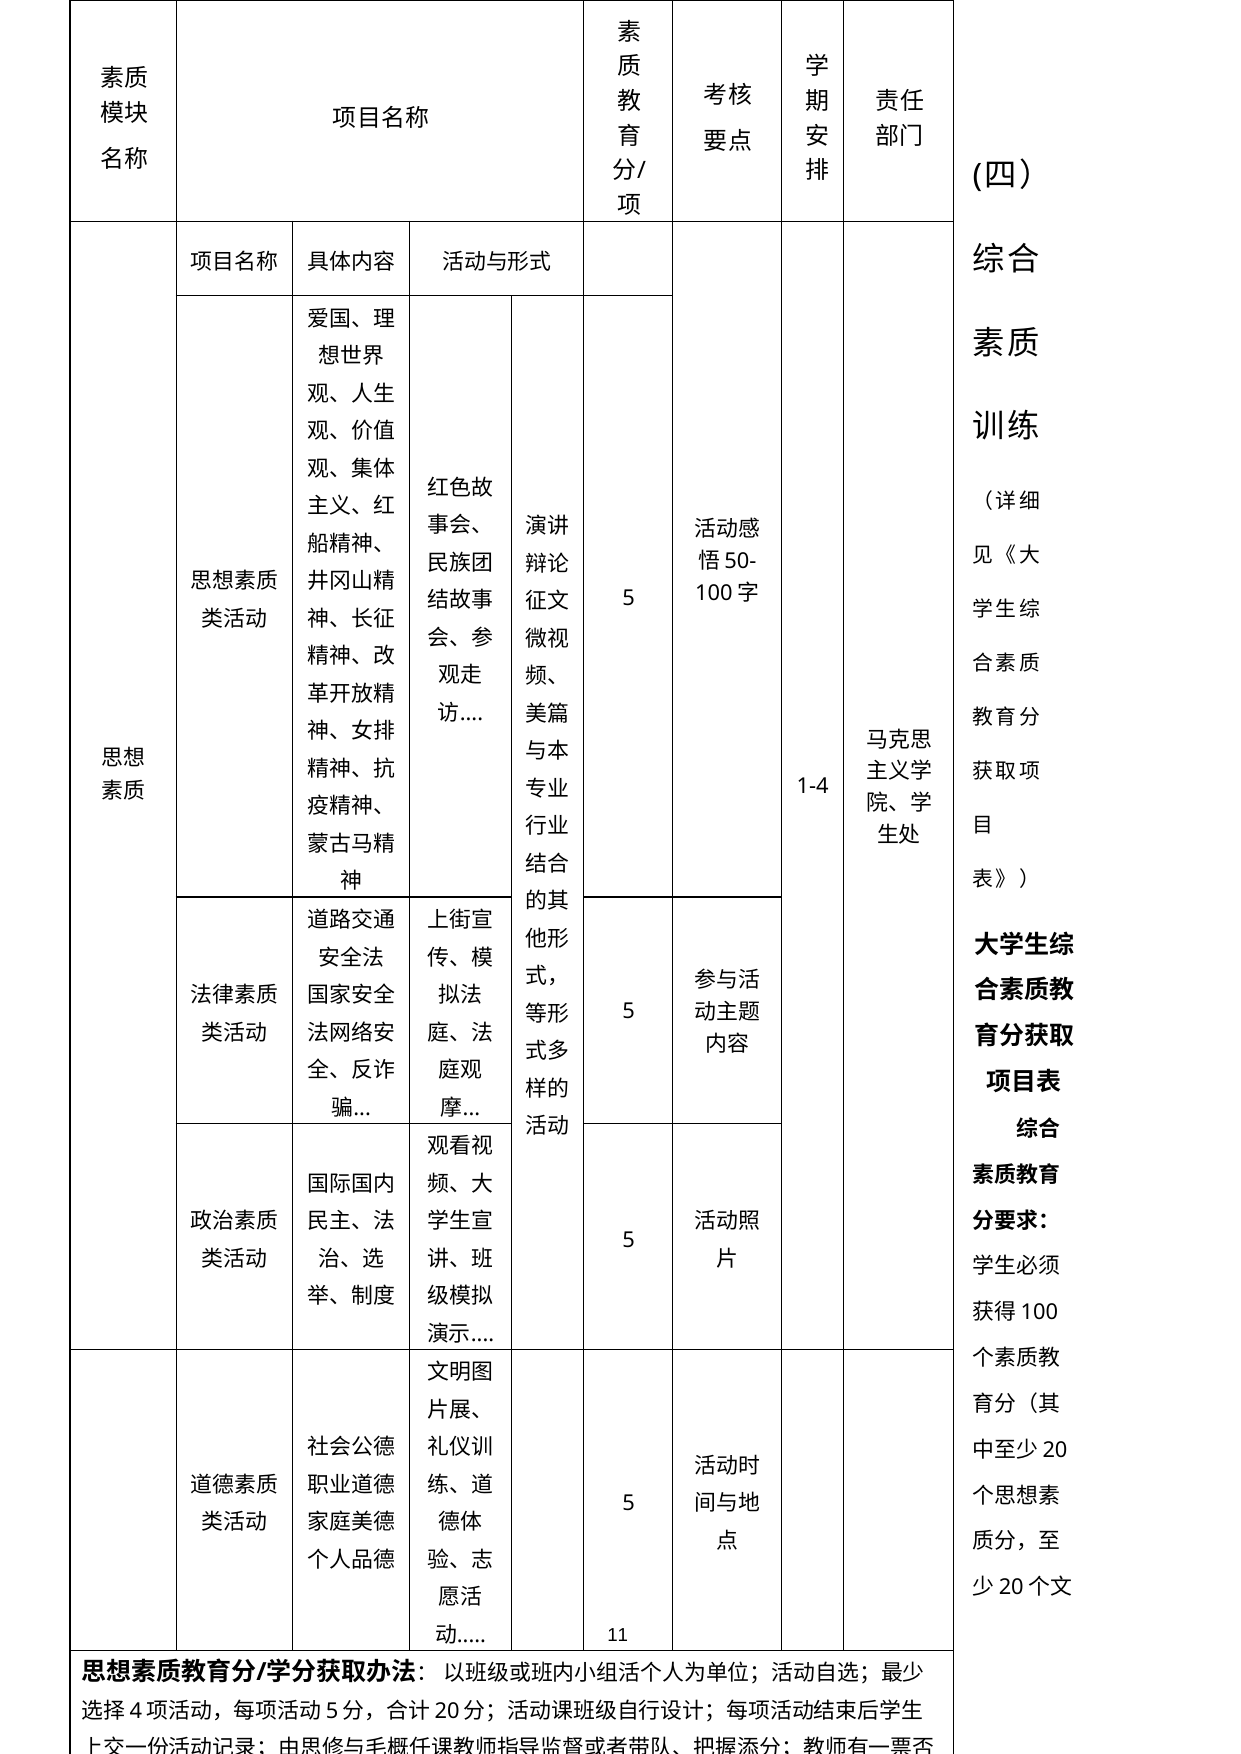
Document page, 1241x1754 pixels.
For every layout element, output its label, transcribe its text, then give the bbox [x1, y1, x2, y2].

table_header 素质教育分/项 [584, 1, 672, 221]
table_cell [71, 1350, 176, 1649]
table_header 项目名称 [177, 1, 583, 221]
table_cell [844, 1350, 953, 1649]
table_cell 国际国内民主、法治、选举、制度 [293, 1124, 409, 1348]
table_cell 5 [584, 1124, 672, 1348]
table_header 考核 要点 [673, 1, 781, 221]
table_cell 道德素质类活动 [177, 1350, 292, 1649]
table_cell 活动照片 [673, 1124, 781, 1348]
table_cell 红色故事会、民族团结故事会、参观走访.... [410, 296, 511, 896]
table_cell 项目名称 [177, 222, 292, 295]
table_cell [512, 1350, 583, 1649]
table_cell 思想 素质 [71, 222, 176, 1348]
table_cell 观看视频、大学生宣讲、班级模拟演示.... [410, 1124, 511, 1348]
table_cell 文明图片展、礼仪训练、道德体验、志愿活动..... [410, 1350, 511, 1649]
text （详细见《大学生综合素质教育分获取项目表》） [954, 484, 1059, 892]
table_cell 5 [584, 1350, 672, 1649]
text 大学生综合素质教育分获取项目表 [954, 916, 1076, 1100]
table_cell 5 [584, 296, 672, 896]
table_cell 1-4 [782, 222, 843, 1348]
table_cell 马克思主义学院、学生处 [844, 222, 953, 1348]
table_cell 政治素质类活动 [177, 1124, 292, 1348]
table_cell 上街宣传、模拟法庭、法庭观摩... [410, 898, 511, 1122]
table_cell 思想素质类活动 [177, 296, 292, 896]
table_cell 爱国、理想世界观、人生观、价值观、集体主义、红船精神、井冈山精神、长征精神、改革开放精神、女排精神、抗疫精神、蒙古马精神 [293, 296, 409, 896]
table_cell 参与活动主题内容 [673, 898, 781, 1122]
table_cell 活动时间与地点 [673, 1350, 781, 1649]
table_cell 具体内容 [293, 222, 409, 295]
table_cell 思想素质教育分/学分获取办法： 以班级或班内小组活个人为单位；活动自选；最少选择4项活动，每项活动5分，合计20分；活动课班级自行设计；每项活动结束后学生上交一份活动记录；由思修与毛概任课教师指导监督或者带队、把握添分；教师有一票否决分，5分（扣掉后学生需另外再参加一项活动）。20个素质教育分可认定综合素质教育课程1学分，最高认定1学分） [71, 1651, 953, 1754]
table_cell 活动感悟50-100字 [673, 222, 781, 896]
text 综合素质教育分要求：学生必须获得100个素质教育分（其中至少20个思想素质分，至少20个文化素质分，至少20个身心素质分，至少20个审美和人文素养分，至少20个劳动素质分，共折合5学分。 [954, 1100, 1076, 1604]
table_cell [782, 1350, 843, 1649]
table_header 学期安排 [782, 1, 843, 221]
table_cell 法律素质类活动 [177, 898, 292, 1122]
table_cell 演讲辩论征文微视频、美篇与本专业行业结合的其他形式，等形式多样的活动 [512, 296, 583, 1348]
table_cell 道路交通安全法 国家安全法网络安全、反诈骗... [293, 898, 409, 1122]
table_header 责任部门 [844, 1, 953, 221]
table_cell 活动与形式 [410, 222, 583, 295]
table_cell 社会公德 职业道德 家庭美德 个人品德 [293, 1350, 409, 1649]
table_cell 5 [584, 898, 672, 1122]
table_header 素质模块 名称 [71, 1, 176, 221]
table_cell [584, 222, 672, 295]
text (四）综合素质训练 [954, 149, 1059, 447]
